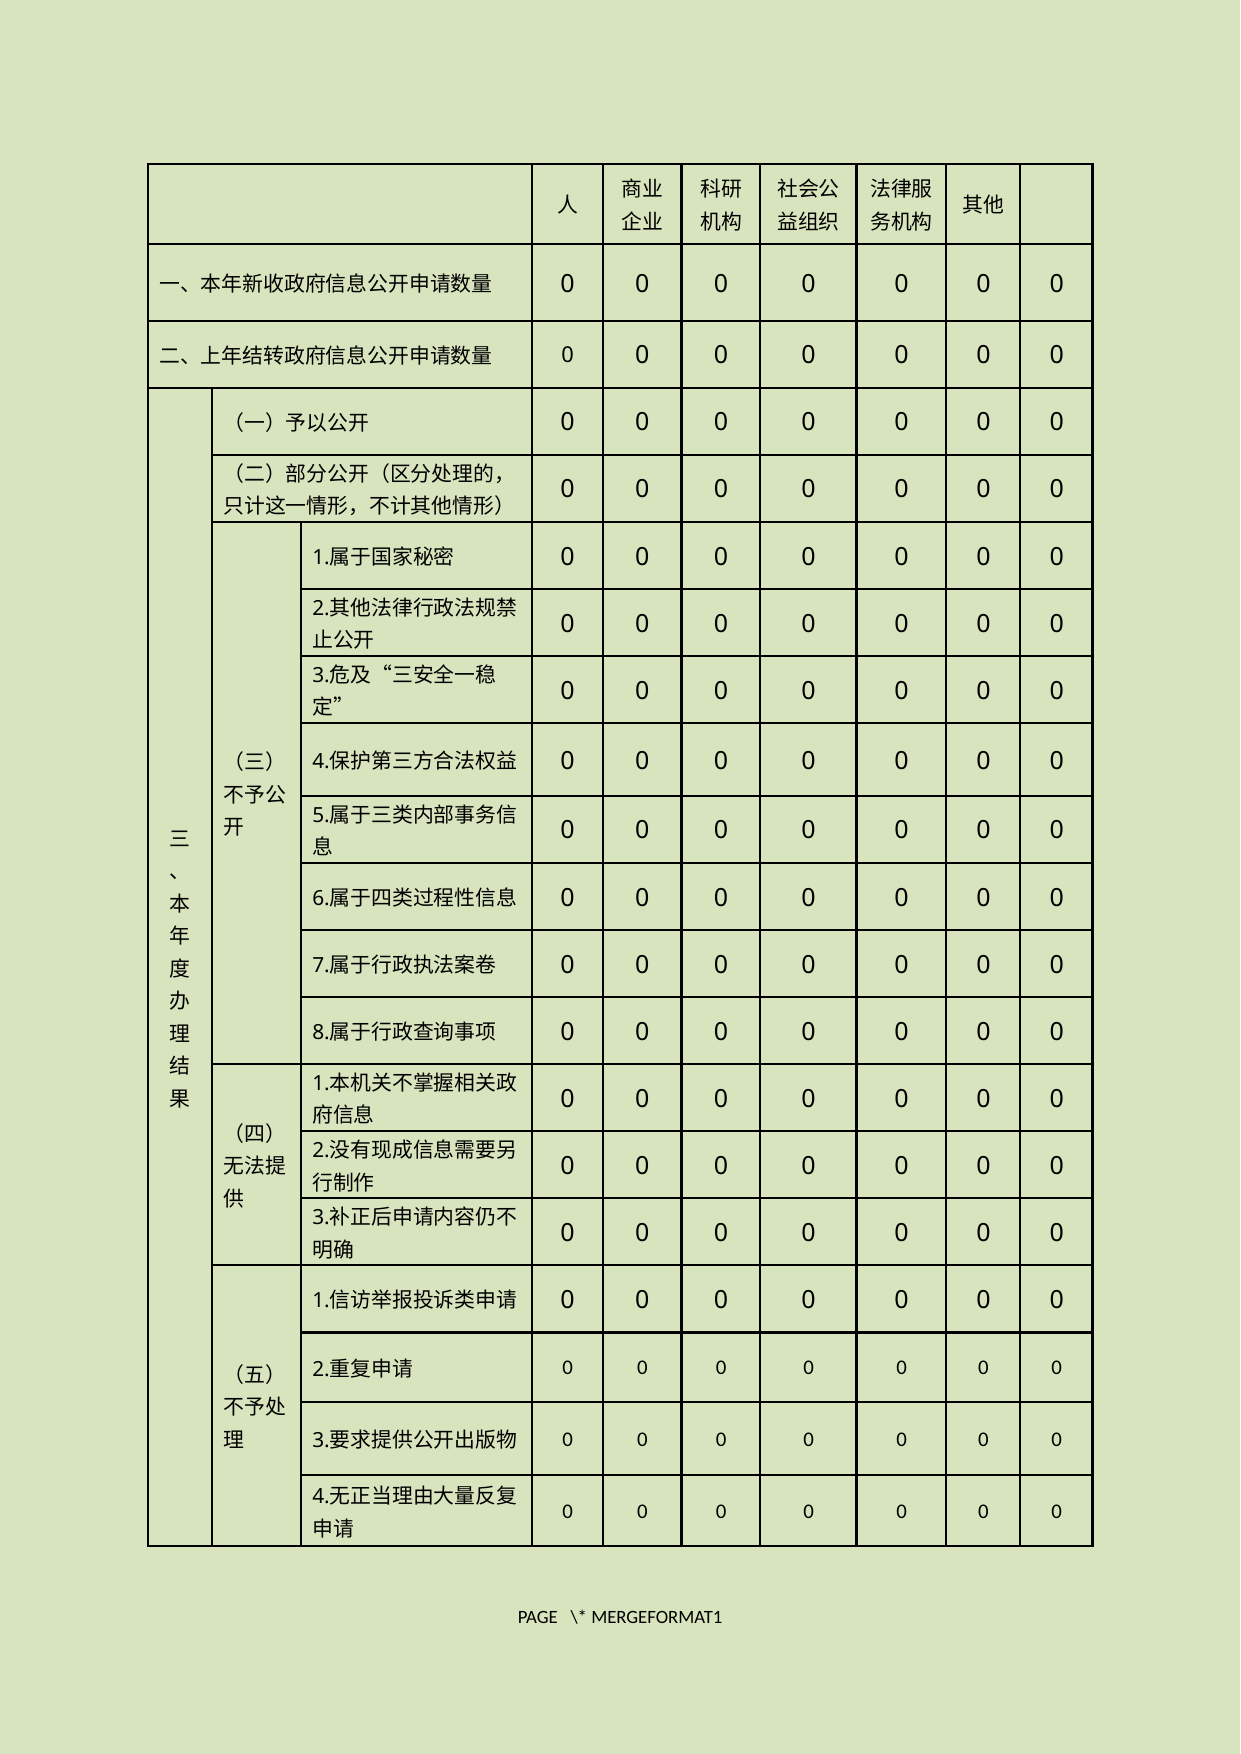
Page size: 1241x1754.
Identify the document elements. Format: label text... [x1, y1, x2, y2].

table_cell 0 [858, 1132, 945, 1197]
table_cell （五）不予处理 [213, 1266, 300, 1545]
table_cell 0 [683, 1266, 759, 1331]
table_cell 4.无正当理由大量反复申请 [302, 1476, 531, 1545]
table_cell 0 [683, 1334, 759, 1401]
table_cell 0 [947, 245, 1019, 319]
table_cell 0 [604, 1403, 680, 1474]
table_cell 0 [683, 389, 759, 454]
table_cell 0 [533, 1334, 602, 1401]
table_cell 0 [1021, 523, 1091, 588]
table_cell 0 [761, 456, 855, 521]
table_cell 0 [761, 1334, 855, 1401]
table_cell 自然人 [533, 165, 602, 243]
table_cell 0 [858, 1334, 945, 1401]
table_cell 0 [947, 590, 1019, 655]
table_cell 0 [761, 322, 855, 387]
table_cell 0 [533, 998, 602, 1063]
table_cell 3.要求提供公开出版物 [302, 1403, 531, 1474]
table_cell 0 [604, 724, 680, 795]
table_cell 3.危及“三安全一稳定” [302, 657, 531, 722]
table_cell 0 [858, 931, 945, 996]
table_cell 0 [858, 797, 945, 862]
table_cell 0 [761, 724, 855, 795]
table_cell 0 [1021, 389, 1091, 454]
table_cell 0 [683, 523, 759, 588]
table_cell 商业企业 [604, 165, 680, 243]
table_cell 0 [947, 1334, 1019, 1401]
table_cell 1.信访举报投诉类申请 [302, 1266, 531, 1331]
table_cell 0 [1021, 1199, 1091, 1264]
table_cell 0 [604, 590, 680, 655]
table_cell 2.没有现成信息需要另行制作 [302, 1132, 531, 1197]
table_cell 0 [858, 1065, 945, 1130]
table_cell 0 [947, 322, 1019, 387]
table_cell 0 [683, 322, 759, 387]
table_cell 0 [604, 456, 680, 521]
table_cell 0 [761, 1065, 855, 1130]
table_cell 0 [947, 1476, 1019, 1545]
table_cell 0 [683, 657, 759, 722]
table_cell 0 [1021, 931, 1091, 996]
table_cell 0 [604, 657, 680, 722]
table_cell 0 [604, 245, 680, 319]
table_cell 0 [533, 523, 602, 588]
table_cell 0 [533, 1266, 602, 1331]
table_cell 0 [947, 1065, 1019, 1130]
table_cell 0 [947, 864, 1019, 929]
table_cell 0 [947, 389, 1019, 454]
table_cell 0 [604, 322, 680, 387]
table_cell （三）不予公开 [213, 523, 300, 1063]
table_cell 0 [604, 1199, 680, 1264]
table_cell 0 [761, 1403, 855, 1474]
table_cell 0 [1021, 1403, 1091, 1474]
table_cell 0 [858, 322, 945, 387]
table_cell 0 [858, 1476, 945, 1545]
table_cell 2.重复申请 [302, 1334, 531, 1401]
table_cell 0 [947, 1403, 1019, 1474]
table_cell 0 [947, 523, 1019, 588]
table_cell 0 [683, 1403, 759, 1474]
table_cell 0 [858, 523, 945, 588]
table_cell 0 [1021, 657, 1091, 722]
table_cell 0 [761, 590, 855, 655]
table_cell 0 [604, 523, 680, 588]
table_cell 0 [683, 1065, 759, 1130]
table_cell 0 [761, 1199, 855, 1264]
table_cell 0 [858, 590, 945, 655]
table_cell 3.补正后申请内容仍不明确 [302, 1199, 531, 1264]
table_cell 0 [533, 657, 602, 722]
table_cell 0 [761, 797, 855, 862]
table_cell 0 [947, 724, 1019, 795]
table_cell 0 [533, 864, 602, 929]
table_cell 0 [761, 389, 855, 454]
table_cell 4.保护第三方合法权益 [302, 724, 531, 795]
table_cell 法律服务机构 [858, 165, 945, 243]
table_cell 0 [1021, 245, 1091, 319]
table_cell 0 [947, 797, 1019, 862]
table_cell 0 [604, 797, 680, 862]
table_cell 0 [683, 797, 759, 862]
table_cell 0 [947, 1266, 1019, 1331]
table_cell 0 [858, 245, 945, 319]
table_cell 5.属于三类内部事务信息 [302, 797, 531, 862]
table_cell 0 [533, 1403, 602, 1474]
table_cell 0 [1021, 1476, 1091, 1545]
table_cell 1.属于国家秘密 [302, 523, 531, 588]
table_cell 0 [858, 1266, 945, 1331]
table_cell 0 [1021, 1132, 1091, 1197]
table_cell 0 [533, 245, 602, 319]
table_cell （二）部分公开（区分处理的，只计这一情形，不计其他情形） [213, 456, 531, 521]
table_cell 0 [533, 797, 602, 862]
table_cell 7.属于行政执法案卷 [302, 931, 531, 996]
table_cell 三、本年度办理结果 [149, 389, 211, 1545]
table_cell 0 [683, 456, 759, 521]
table_cell 0 [761, 1266, 855, 1331]
table_cell 0 [761, 1132, 855, 1197]
table_cell 0 [858, 1199, 945, 1264]
table_cell 0 [683, 590, 759, 655]
table_cell 0 [1021, 1334, 1091, 1401]
table_cell 科研机构 [683, 165, 759, 243]
table_cell 0 [1021, 456, 1091, 521]
table_cell （四）无法提供 [213, 1065, 300, 1264]
table_cell 0 [761, 1476, 855, 1545]
table_cell 0 [533, 456, 602, 521]
table_cell 0 [604, 1476, 680, 1545]
table_cell 0 [947, 657, 1019, 722]
table_cell 0 [533, 931, 602, 996]
table_cell 0 [1021, 1065, 1091, 1130]
table_cell 1.本机关不掌握相关政府信息 [302, 1065, 531, 1130]
table_cell 0 [604, 389, 680, 454]
table_cell 0 [1021, 724, 1091, 795]
table_cell 0 [533, 389, 602, 454]
table_cell 0 [858, 1403, 945, 1474]
table_cell 0 [683, 998, 759, 1063]
table_cell 0 [761, 245, 855, 319]
table_cell 0 [604, 1334, 680, 1401]
table_cell 0 [761, 523, 855, 588]
table_cell 0 [683, 245, 759, 319]
table_cell 0 [947, 1132, 1019, 1197]
table_cell 0 [604, 931, 680, 996]
table_cell 0 [1021, 797, 1091, 862]
table_cell 0 [604, 1266, 680, 1331]
table_cell 0 [533, 1199, 602, 1264]
table_cell 0 [1021, 998, 1091, 1063]
table_cell 0 [858, 864, 945, 929]
table_cell 0 [761, 864, 855, 929]
table_cell 0 [683, 864, 759, 929]
table_cell 0 [533, 590, 602, 655]
table_cell （一）予以公开 [213, 389, 531, 454]
table_cell 0 [533, 1132, 602, 1197]
table_cell 0 [858, 998, 945, 1063]
table_cell 0 [683, 1132, 759, 1197]
table_cell 一、本年新收政府信息公开申请数量 [149, 245, 531, 319]
table_cell 0 [761, 998, 855, 1063]
table_cell 0 [683, 1476, 759, 1545]
table_cell 0 [604, 864, 680, 929]
table_cell 6.属于四类过程性信息 [302, 864, 531, 929]
table_cell 0 [1021, 1266, 1091, 1331]
table_cell 0 [858, 657, 945, 722]
table_cell 0 [761, 657, 855, 722]
table_cell 0 [947, 998, 1019, 1063]
table_cell 0 [947, 931, 1019, 996]
table_cell 0 [1021, 322, 1091, 387]
table_cell 0 [533, 1476, 602, 1545]
table_cell 0 [533, 1065, 602, 1130]
table_cell 0 [858, 724, 945, 795]
table_cell 0 [761, 931, 855, 996]
table_cell 0 [683, 724, 759, 795]
table_cell 0 [858, 389, 945, 454]
table_cell 总计 [1021, 165, 1091, 243]
table_cell 0 [1021, 864, 1091, 929]
table_cell 0 [533, 322, 602, 387]
table_cell 二、上年结转政府信息公开申请数量 [149, 322, 531, 387]
table_cell 2.其他法律行政法规禁止公开 [302, 590, 531, 655]
table_cell 0 [947, 456, 1019, 521]
table_cell 8.属于行政查询事项 [302, 998, 531, 1063]
table_cell 社会公益组织 [761, 165, 855, 243]
table_cell 0 [683, 1199, 759, 1264]
table_cell 0 [1021, 590, 1091, 655]
table_cell 其他 [947, 165, 1019, 243]
table_cell 0 [683, 931, 759, 996]
table_cell 0 [604, 1065, 680, 1130]
table_cell 0 [604, 998, 680, 1063]
table_cell 0 [604, 1132, 680, 1197]
table_cell 0 [858, 456, 945, 521]
table_cell 0 [533, 724, 602, 795]
table_cell 0 [947, 1199, 1019, 1264]
